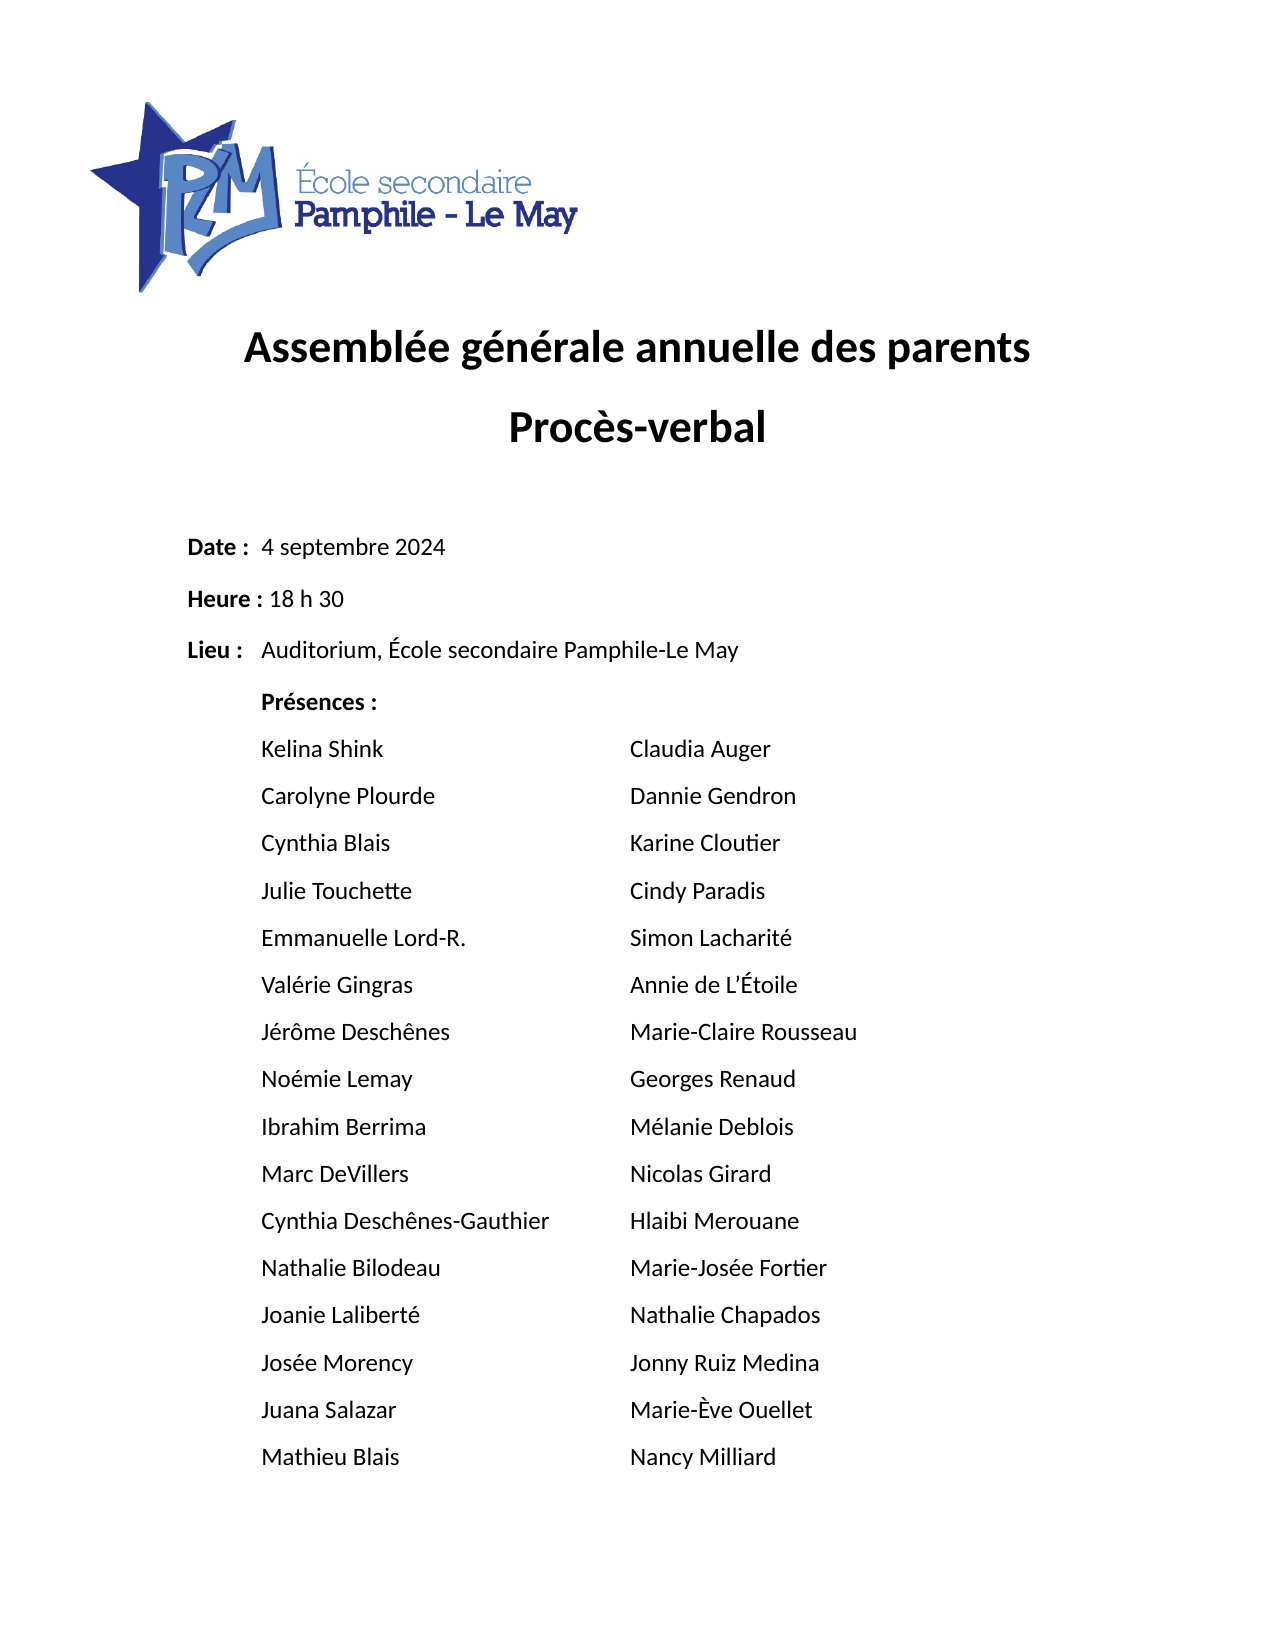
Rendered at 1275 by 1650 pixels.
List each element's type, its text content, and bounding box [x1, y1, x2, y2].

text Jérôme Deschênes Marie-Claire Rousseau [187, 1016, 1087, 1047]
text Julie Touchette Cindy Paradis [187, 875, 1087, 905]
text Valérie Gingras Annie de L’Étoile [187, 969, 1087, 1000]
text Noémie Lemay Georges Renaud [187, 1063, 1087, 1094]
text Procès-verbal [187, 398, 1087, 454]
picture [89, 101, 578, 293]
text Kelina Shink Claudia Auger [187, 733, 1087, 764]
text Cynthia Blais Karine Cloutier [187, 828, 1087, 858]
text Emmanuelle Lord-R. Simon Lacharité [187, 922, 1087, 952]
text Mathieu Blais Nancy Milliard [187, 1441, 1087, 1472]
text Assemblée générale annuelle des parents [187, 317, 1087, 373]
text Heure : 18 h 30 [187, 583, 1087, 613]
text Date : 4 septembre 2024 [187, 531, 1087, 562]
text Juana Salazar Marie-Ève Ouellet [187, 1394, 1087, 1424]
text Carolyne Plourde Dannie Gendron [187, 780, 1087, 811]
text Cynthia Deschênes-Gauthier Hlaibi Merouane [187, 1205, 1087, 1236]
text Joanie Laliberté Nathalie Chapados [187, 1299, 1087, 1330]
text Nathalie Bilodeau Marie-Josée Fortier [187, 1252, 1087, 1283]
text Josée Morency Jonny Ruiz Medina [187, 1347, 1087, 1377]
text Ibrahim Berrima Mélanie Deblois [187, 1111, 1087, 1141]
text Présences : [187, 686, 1087, 717]
text Lieu : Auditorium, École secondaire Pamphile-Le May [187, 634, 1087, 665]
text Marc DeVillers Nicolas Girard [187, 1158, 1087, 1188]
